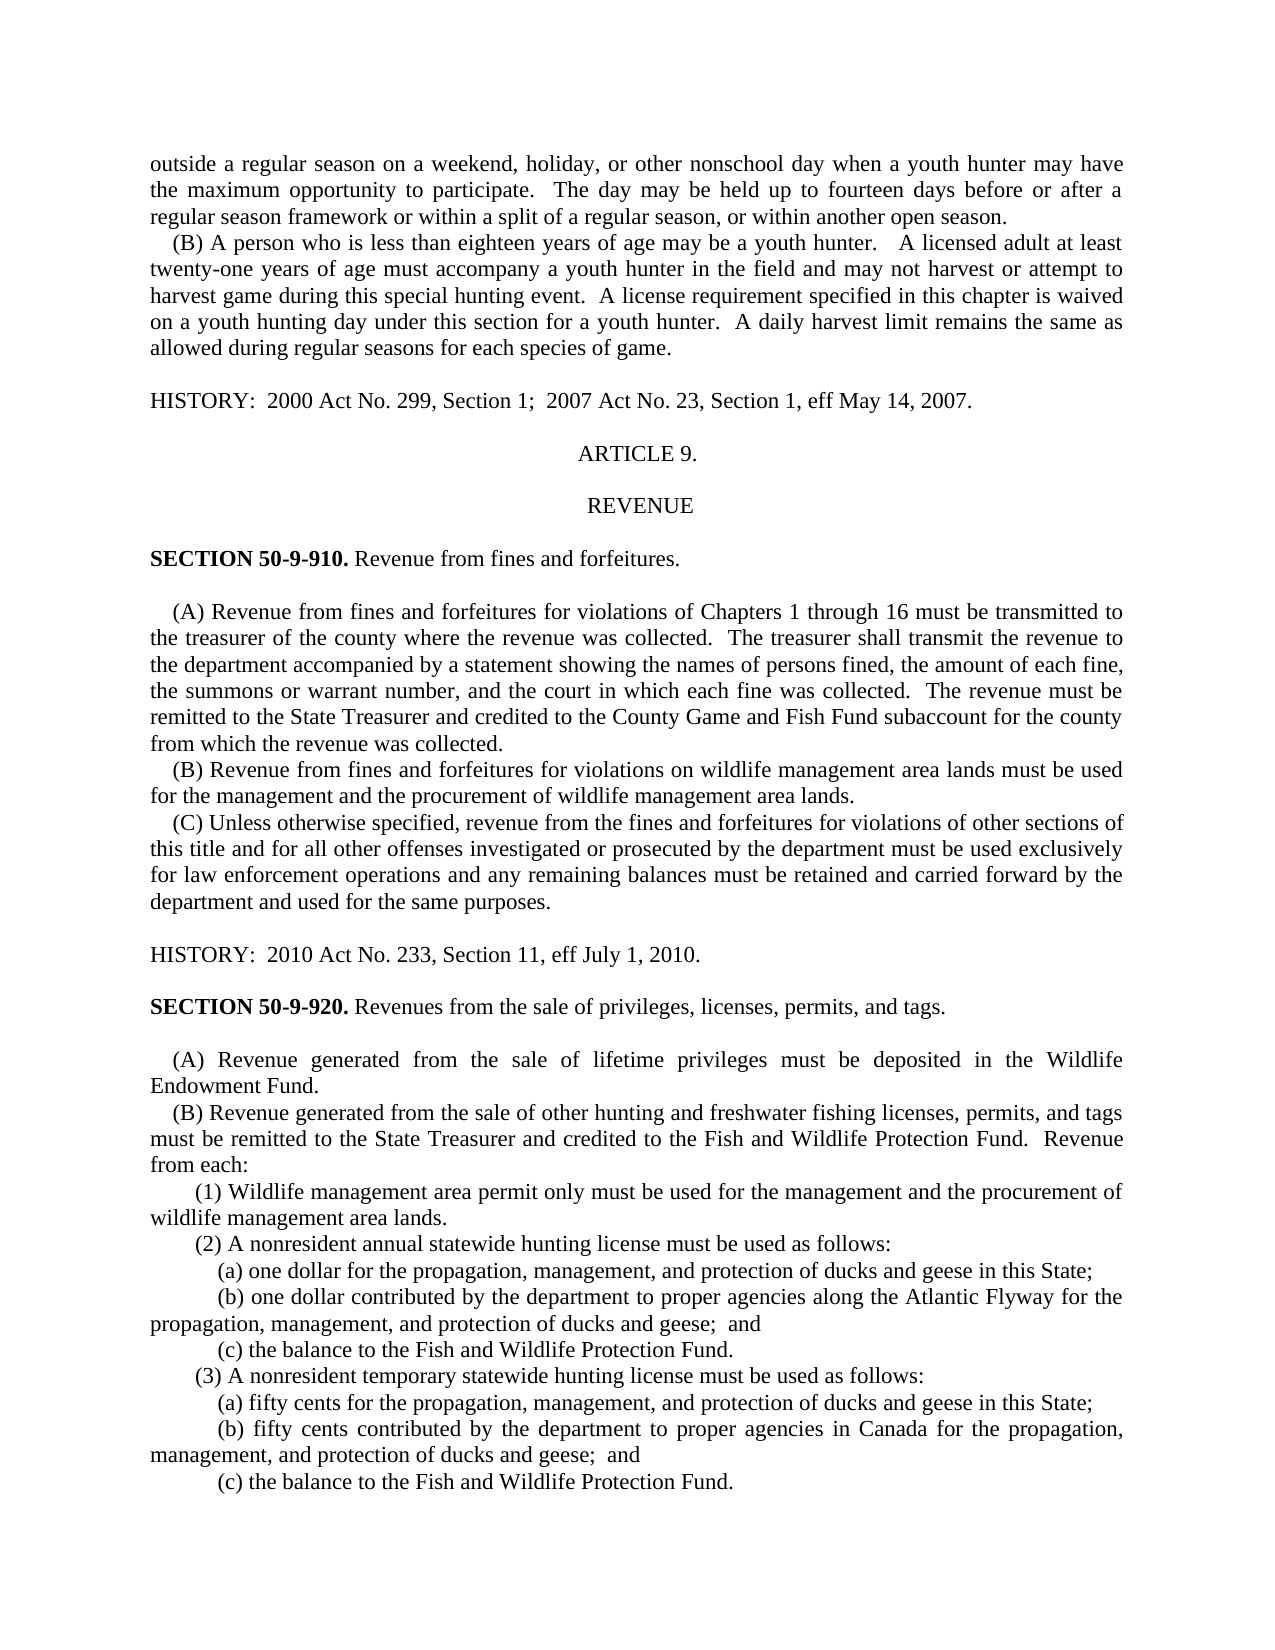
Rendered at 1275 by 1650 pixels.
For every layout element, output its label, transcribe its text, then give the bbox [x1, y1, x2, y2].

text (c) the balance to the Fish and Wildlife Protection Fund. [150, 1468, 1125, 1494]
text SECTION 50-9-920. Revenues from the sale of privileges, licenses, permits, and tags. [150, 993, 1125, 1020]
text (a) one dollar for the propagation, management, and protection of ducks and geese in this State; [150, 1257, 1125, 1283]
text (1) Wildlife management area permit only must be used for the management and the procurement of wildlife management area lands. [150, 1178, 1125, 1231]
text (2) A nonresident annual statewide hunting license must be used as follows: [150, 1231, 1125, 1257]
text (B) Revenue from fines and forfeitures for violations on wildlife management area lands must be used for the management and the procurement of wildlife management area lands. [150, 756, 1125, 809]
text (A) Revenue generated from the sale of lifetime privileges must be deposited in the Wildlife Endowment Fund. [150, 1046, 1125, 1099]
text (C) Unless otherwise specified, revenue from the fines and forfeitures for violations of other sections of this title and for all other offenses investigated or prosecuted by the department must be used exclusively for law enforcement operations and any remaining balances must be retained and carried forward by the department and used for the same purposes. [150, 809, 1125, 914]
text (3) A nonresident temporary statewide hunting license must be used as follows: [150, 1362, 1125, 1389]
text (A) Revenue from fines and forfeitures for violations of Chapters 1 through 16 must be transmitted to the treasurer of the county where the revenue was collected. The treasurer shall transmit the revenue to the department accompanied by a statement showing the names of persons fined, the amount of each fine, the summons or warrant number, and the court in which each fine was collected. The revenue must be remitted to the State Treasurer and credited to the County Game and Fish Fund subaccount for the county from which the revenue was collected. [150, 598, 1125, 756]
text (B) Revenue generated from the sale of other hunting and freshwater fishing licenses, permits, and tags must be remitted to the State Treasurer and credited to the Fish and Wildlife Protection Fund. Revenue from each: [150, 1099, 1125, 1178]
text (a) fifty cents for the propagation, management, and protection of ducks and geese in this State; [150, 1389, 1125, 1415]
text HISTORY: 2000 Act No. 299, Section 1; 2007 Act No. 23, Section 1, eff May 14, 2007. [150, 387, 1125, 413]
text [150, 150, 1125, 229]
text (c) the balance to the Fish and Wildlife Protection Fund. [150, 1336, 1125, 1362]
text REVENUE [150, 493, 1125, 519]
text (b) fifty cents contributed by the department to proper agencies in Canada for the propagation, management, and protection of ducks and geese; and [150, 1415, 1125, 1468]
text ARTICLE 9. [150, 440, 1125, 466]
text SECTION 50-9-910. Revenue from fines and forfeitures. [150, 545, 1125, 572]
text (b) one dollar contributed by the department to proper agencies along the Atlantic Flyway for the propagation, management, and protection of ducks and geese; and [150, 1283, 1125, 1336]
text (B) A person who is less than eighteen years of age may be a youth hunter. A licensed adult at least twenty-one years of age must accompany a youth hunter in the field and may not harvest or attempt to harvest game during this special hunting event. A license requirement specified in this chapter is waived on a youth hunting day under this section for a youth hunter. A daily harvest limit remains the same as allowed during regular seasons for each species of game. [150, 229, 1125, 361]
text HISTORY: 2010 Act No. 233, Section 11, eff July 1, 2010. [150, 941, 1125, 967]
